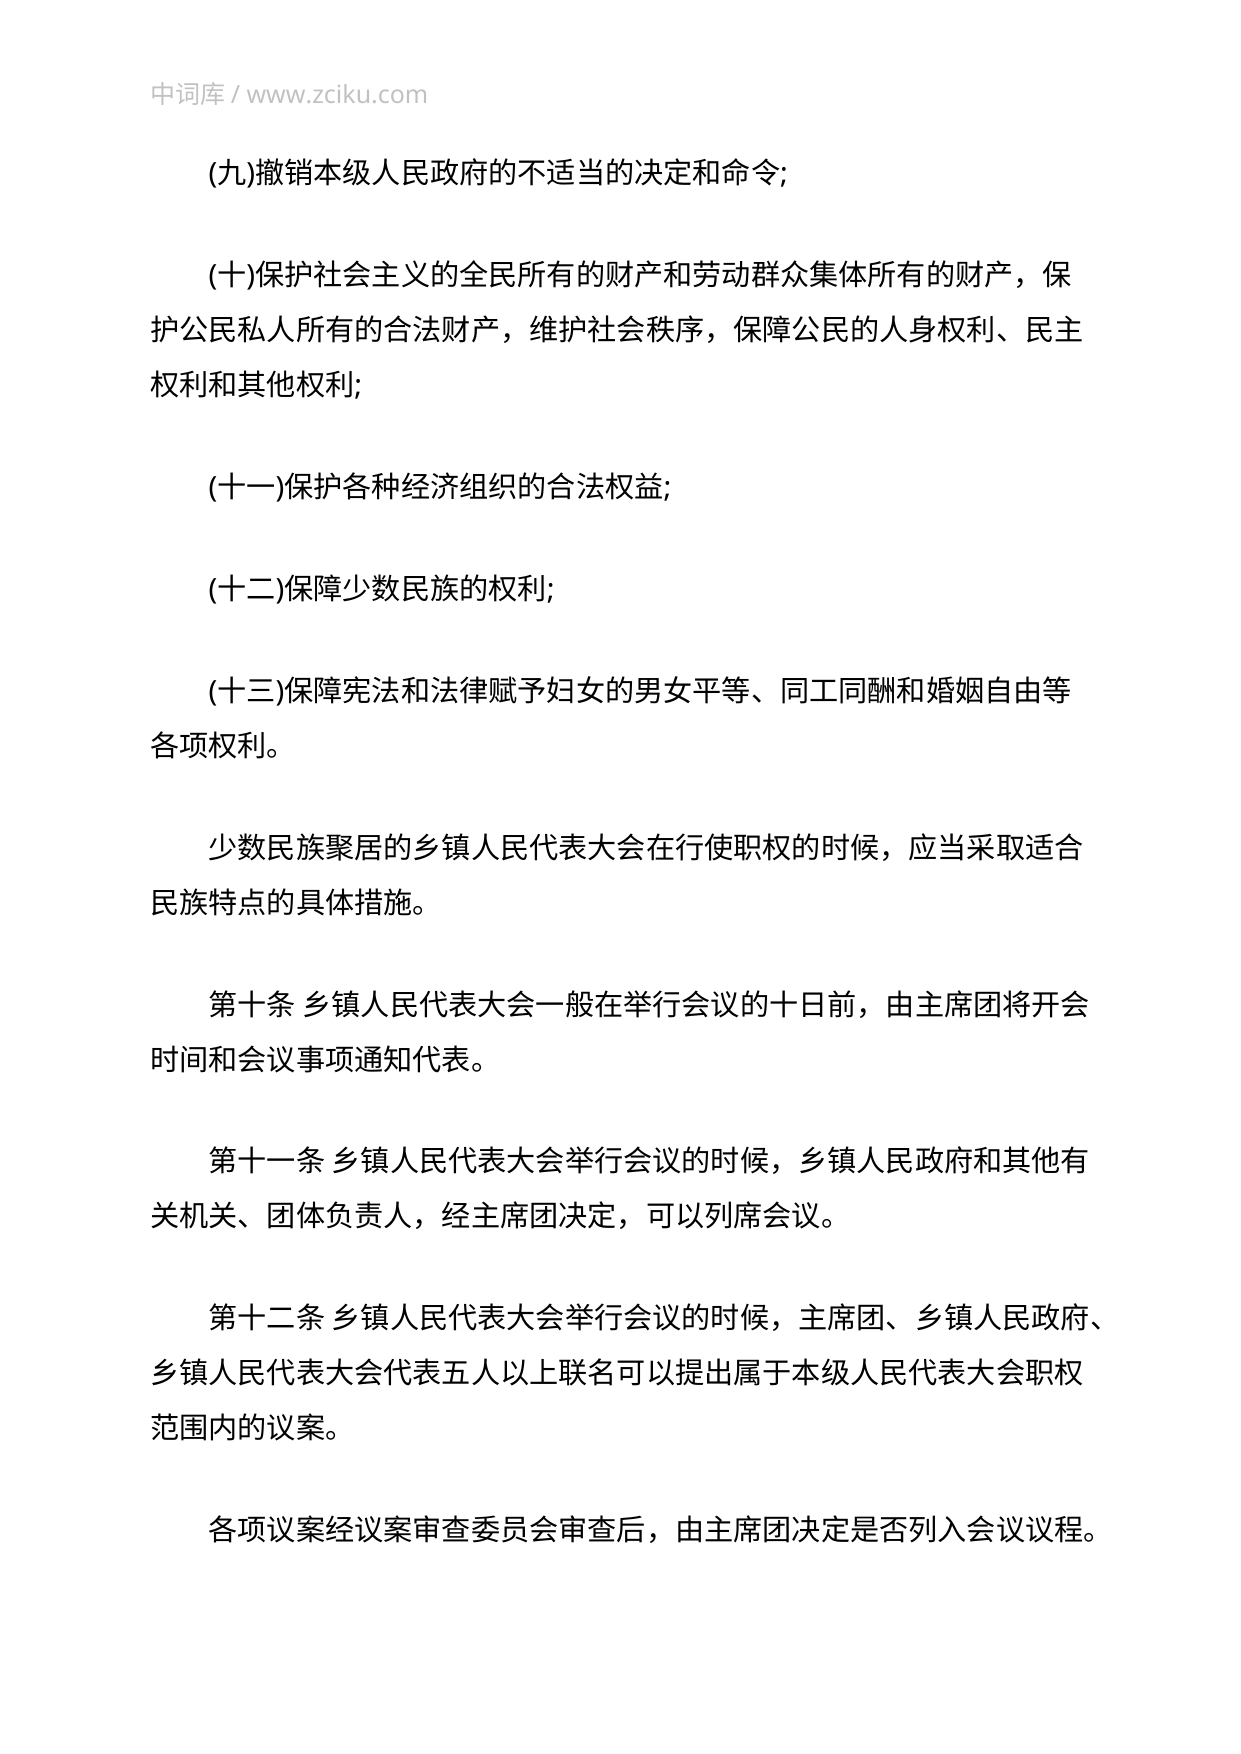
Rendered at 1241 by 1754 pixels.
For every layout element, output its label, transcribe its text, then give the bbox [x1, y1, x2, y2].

text 各项议案经议案审查委员会审查后，由主席团决定是否列入会议议程。 [150, 1506, 1090, 1548]
text 少数民族聚居的乡镇人民代表大会在行使职权的时候，应当采取适合民族特点的具体措施。 [150, 824, 1090, 922]
text (十二)保障少数民族的权利; [150, 566, 1090, 608]
text (九)撤销本级人民政府的不适当的决定和命令; [150, 150, 1090, 192]
text 第十二条 乡镇人民代表大会举行会议的时候，主席团、乡镇人民政府、乡镇人民代表大会代表五人以上联名可以提出属于本级人民代表大会职权范围内的议案。 [150, 1294, 1090, 1447]
text (十)保护社会主义的全民所有的财产和劳动群众集体所有的财产，保护公民私人所有的合法财产，维护社会秩序，保障公民的人身权利、民主权利和其他权利; [150, 252, 1090, 404]
text (十一)保护各种经济组织的合法权益; [150, 464, 1090, 506]
text (十三)保障宪法和法律赋予妇女的男女平等、同工同酬和婚姻自由等各项权利。 [150, 668, 1090, 765]
text 第十一条 乡镇人民代表大会举行会议的时候，乡镇人民政府和其他有关机关、团体负责人，经主席团决定，可以列席会议。 [150, 1138, 1090, 1235]
text 第十条 乡镇人民代表大会一般在举行会议的十日前，由主席团将开会时间和会议事项通知代表。 [150, 981, 1090, 1078]
